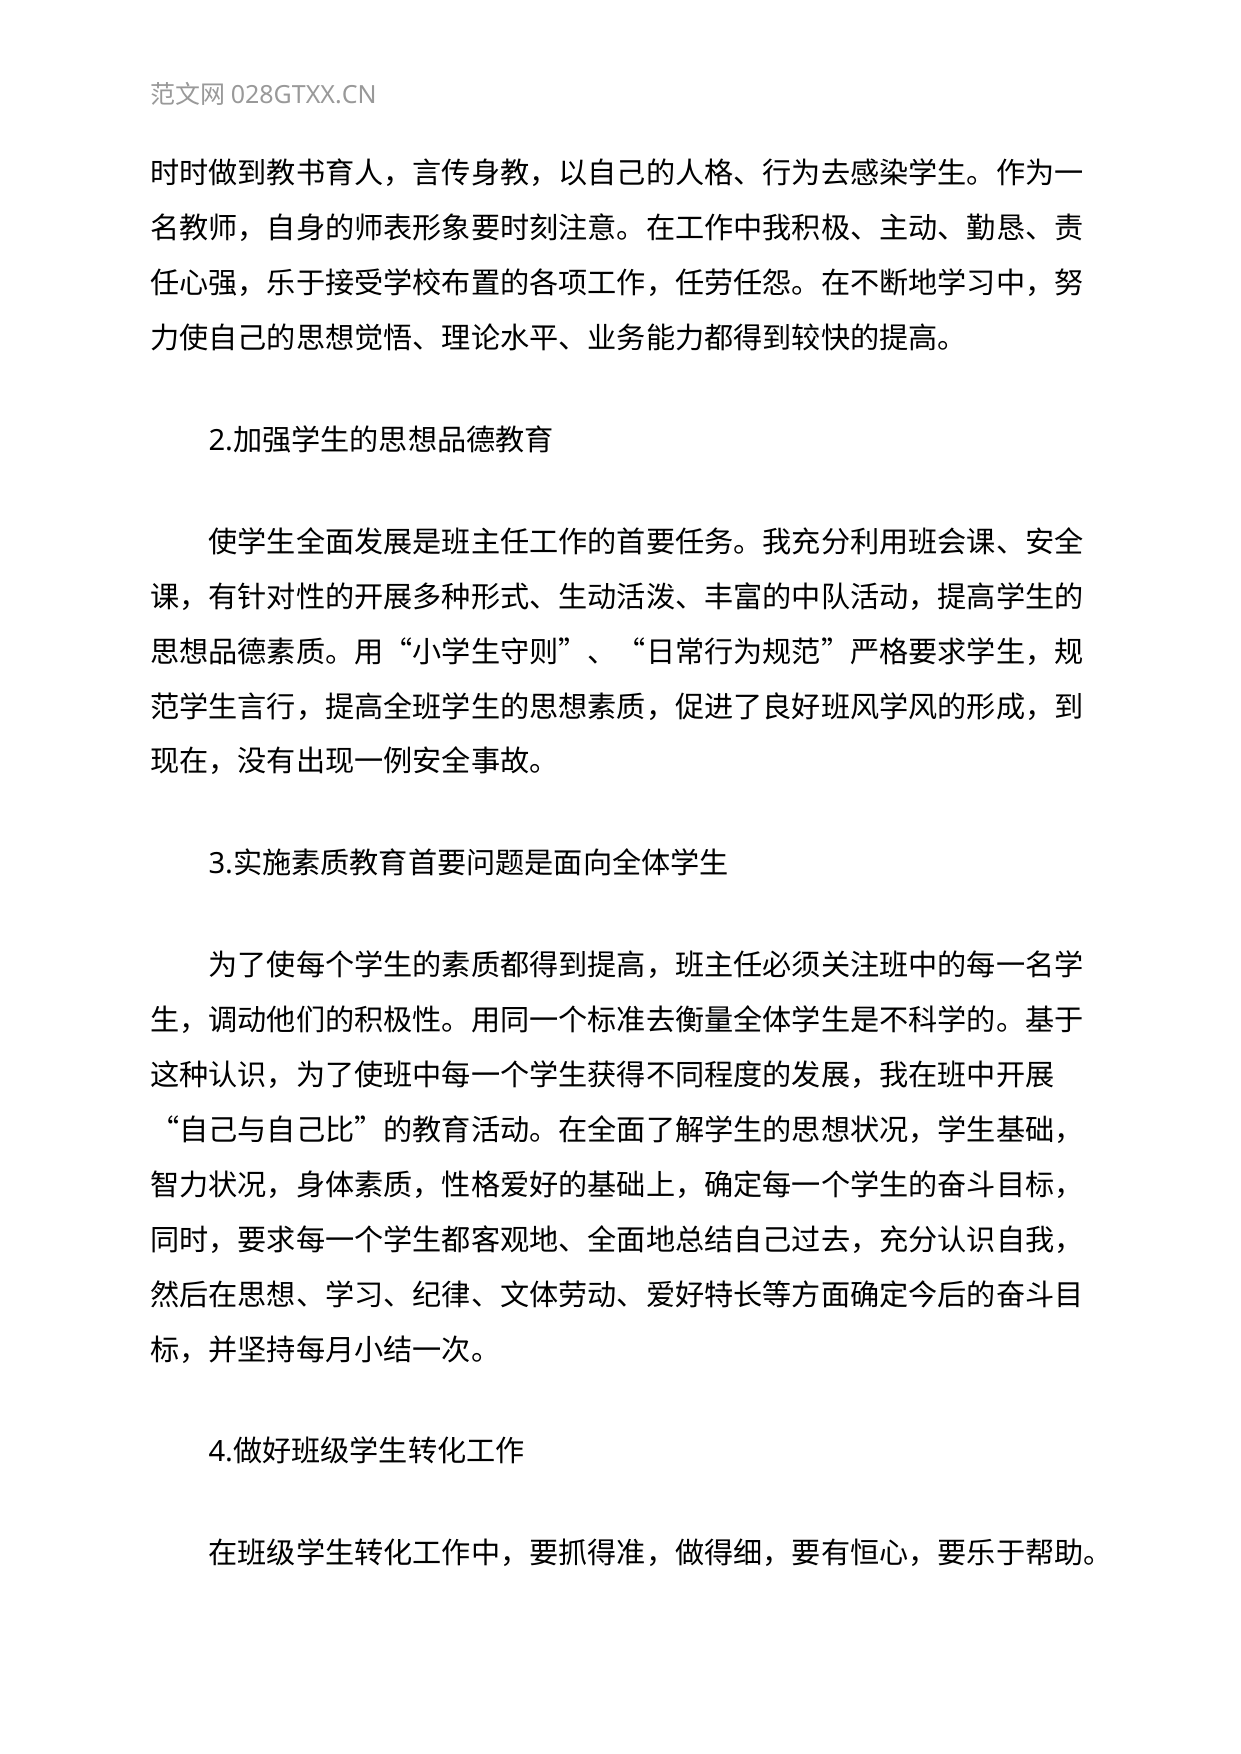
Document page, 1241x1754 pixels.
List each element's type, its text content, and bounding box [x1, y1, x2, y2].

text 2.加强学生的思想品德教育 [150, 416, 1090, 459]
text 4.做好班级学生转化工作 [150, 1428, 1090, 1470]
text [150, 1530, 1090, 1572]
text 为了使每个学生的素质都得到提高，班主任必须关注班中的每一名学生，调动他们的积极性。用同一个标准去衡量全体学生是不科学的。基于这种认识，为了使班中每一个学生获得不同程度的发展，我在班中开展“自己与自己比”的教育活动。在全面了解学生的思想状况，学生基础，智力状况，身体素质，性格爱好的基础上，确定每一个学生的奋斗目标，同时，要求每一个学生都客观地、全面地总结自己过去，充分认识自我，然后在思想、学习、纪律、文体劳动、爱好特长等方面确定今后的奋斗目标，并坚持每月小结一次。 [150, 942, 1090, 1368]
text 使学生全面发展是班主任工作的首要任务。我充分利用班会课、安全课，有针对性的开展多种形式、生动活泼、丰富的中队活动，提高学生的思想品德素质。用“小学生守则”、“日常行为规范”严格要求学生，规范学生言行，提高全班学生的思想素质，促进了良好班风学风的形成，到现在，没有出现一例安全事故。 [150, 518, 1090, 780]
text 3.实施素质教育首要问题是面向全体学生 [150, 840, 1090, 882]
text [150, 150, 1090, 357]
